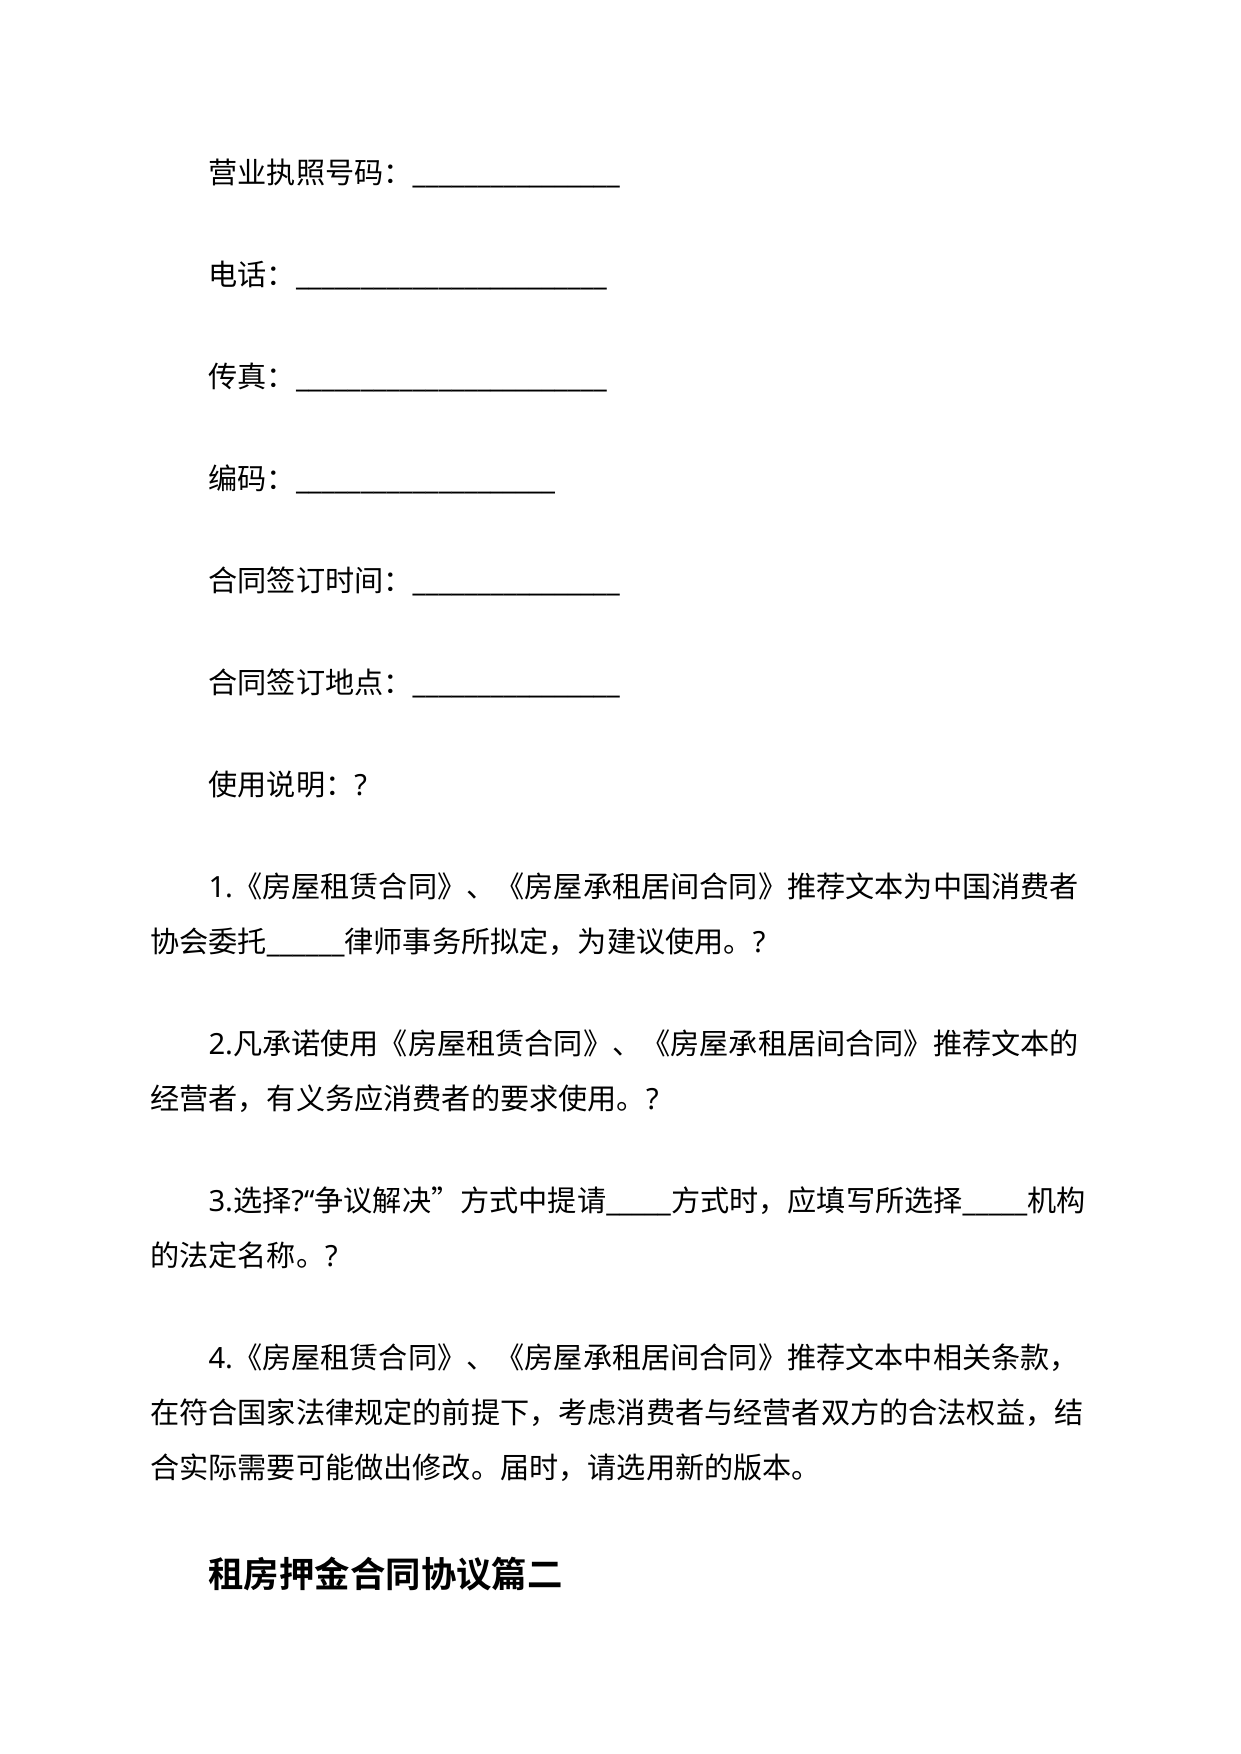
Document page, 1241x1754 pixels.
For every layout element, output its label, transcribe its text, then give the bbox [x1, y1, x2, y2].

text 营业执照号码：________________ [150, 150, 1090, 192]
text 使用说明：? [150, 762, 1090, 804]
text 电话：________________________ [150, 252, 1090, 294]
text 4.《房屋租赁合同》、《房屋承租居间合同》推荐文本中相关条款，在符合国家法律规定的前提下，考虑消费者与经营者双方的合法权益，结合实际需要可能做出修改。届时，请选用新的版本。 [150, 1335, 1090, 1487]
text 编码：____________________ [150, 456, 1090, 498]
text 1.《房屋租赁合同》、《房屋承租居间合同》推荐文本为中国消费者协会委托______律师事务所拟定，为建议使用。? [150, 864, 1090, 961]
text 3.选择?“争议解决”方式中提请_____方式时，应填写所选择_____机构的法定名称。? [150, 1178, 1090, 1275]
text 合同签订时间：________________ [150, 558, 1090, 600]
text 租房押金合同协议篇二 [150, 1546, 1090, 1598]
text 2.凡承诺使用《房屋租赁合同》、《房屋承租居间合同》推荐文本的经营者，有义务应消费者的要求使用。? [150, 1021, 1090, 1118]
text 传真：________________________ [150, 354, 1090, 396]
text 合同签订地点：________________ [150, 660, 1090, 702]
